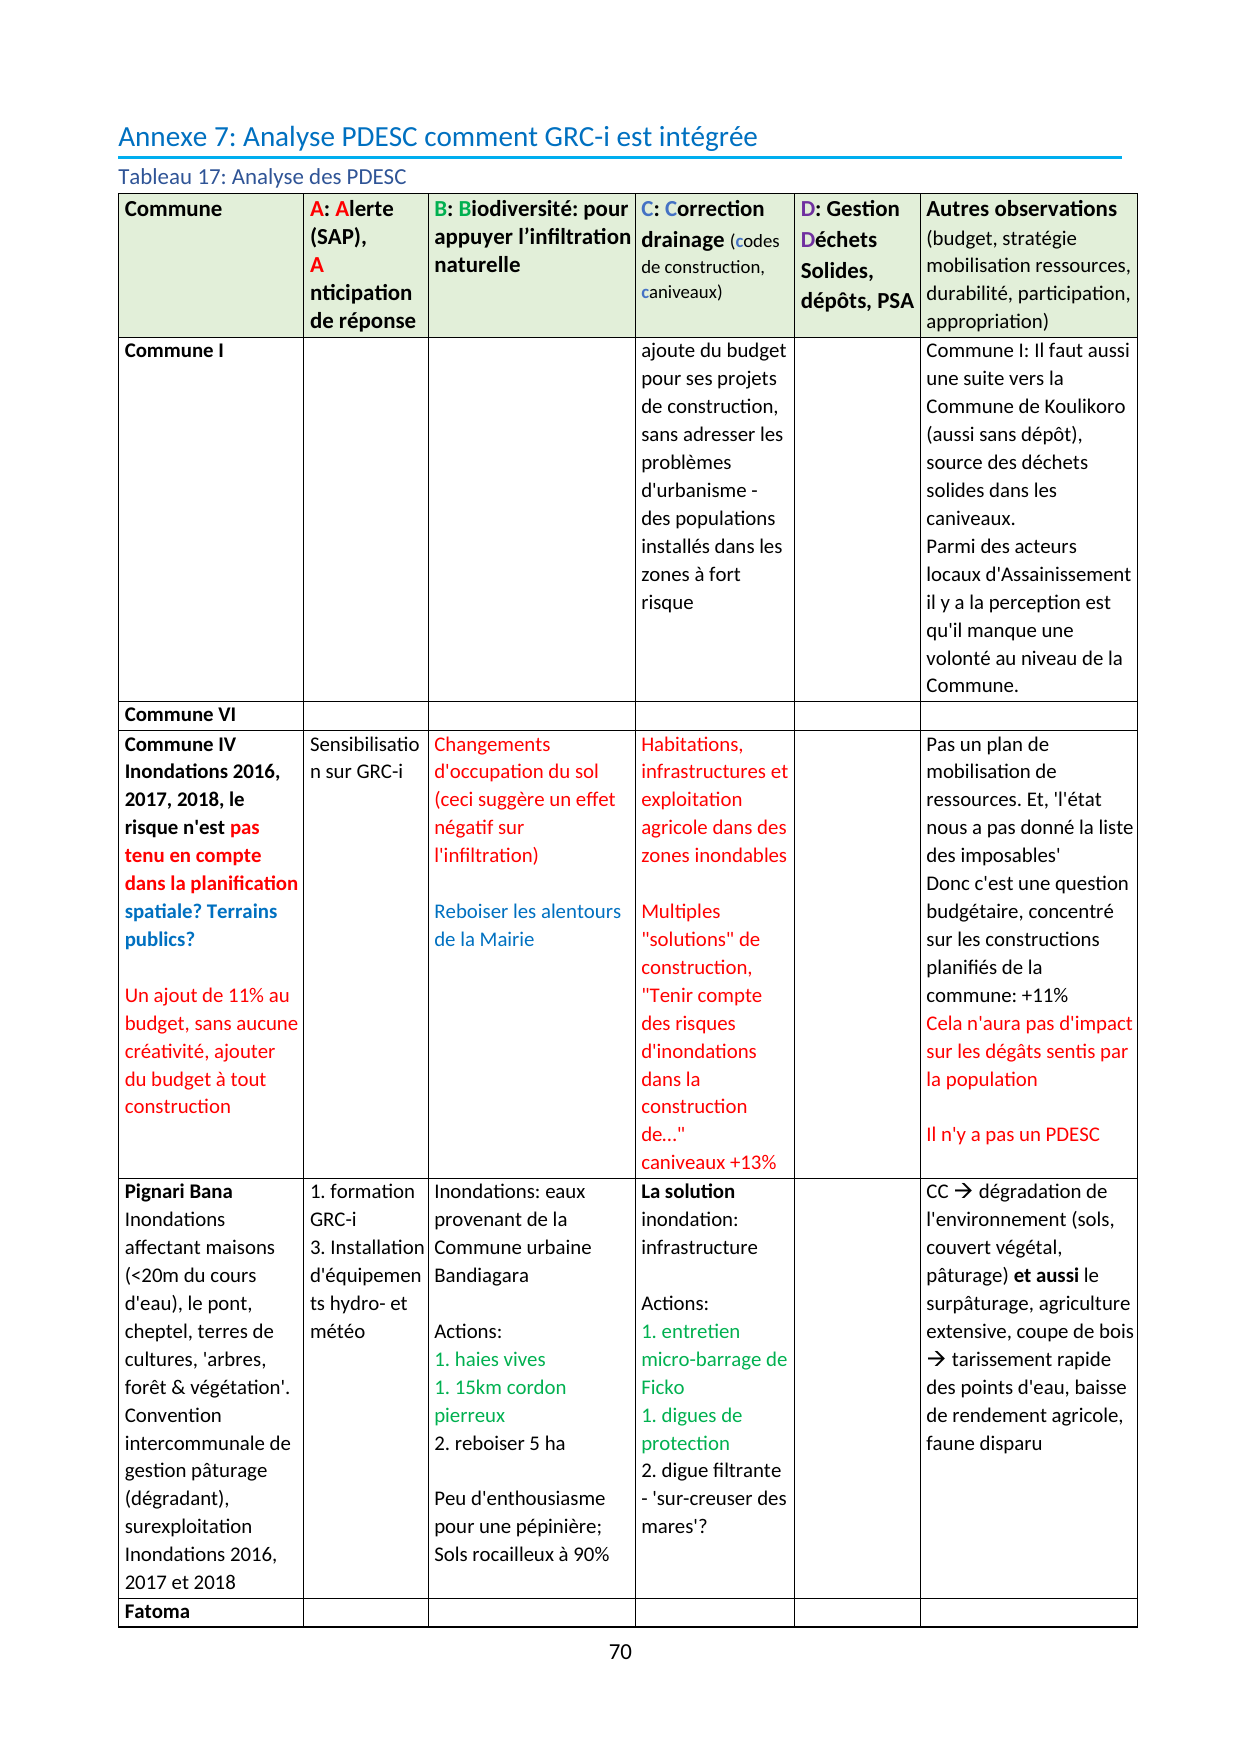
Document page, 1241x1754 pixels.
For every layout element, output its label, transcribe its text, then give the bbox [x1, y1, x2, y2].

table_cell [304, 702, 428, 730]
table_header Autres observations (budget, stratégie mobilisation ressources, durabilité, participation, appropriation) [921, 194, 1137, 337]
table_cell [795, 338, 920, 701]
table_cell Pas un plan de mobilisation de ressources. Et, 'l'état nous a pas donné la liste des imposables' Donc c'est une question budgétaire, concentré sur les constructions planifiés de la commune: +11% Cela n'aura pas d'impact sur les dégâts sentis par la population Il n'y a pas un PDESC [921, 731, 1137, 1177]
table_cell ajoute du budget pour ses projets de construction, sans adresser les problèmes d'urbanisme - des populations installés dans les zones à fort risque [636, 338, 794, 701]
table_cell [795, 1599, 920, 1626]
table_cell [636, 702, 794, 730]
table_header A: Alerte (SAP), Anticipation de réponse [304, 194, 428, 337]
table_cell Habitations, infrastructures et exploitation agricole dans des zones inondables Multiples "solutions" de construction, "Tenir compte des risques d'inondations dans la construction de…" caniveaux +13% [636, 731, 794, 1177]
table_cell Commune IV Inondations 2016, 2017, 2018, le risque n'est pas tenu en compte dans la planification spatiale? Terrains publics? Un ajout de 11% au budget, sans aucune créativité, ajouter du budget à tout construction [119, 731, 303, 1177]
table_cell [795, 1179, 920, 1597]
table_cell Pignari Bana Inondations affectant maisons (<20m du cours d'eau), le pont, cheptel, terres de cultures, 'arbres, forêt & végétation'. Convention intercommunale de gestion pâturage (dégradant), surexploitation Inondations 2016, 2017 et 2018 [119, 1179, 303, 1597]
table_cell [429, 338, 635, 701]
table_header C: Correction drainage (codes de construction, caniveaux) [636, 194, 794, 337]
table_cell [304, 338, 428, 701]
table_header B: Biodiversité: pour appuyer l’infiltration naturelle [429, 194, 635, 337]
table_cell La solution inondation: infrastructure Actions: 1. entretien micro-barrage de Ficko 1. digues de protection 2. digue filtrante - 'sur-creuser des mares'? [636, 1179, 794, 1597]
table_cell CC dégradation de l'environnement (sols, couvert végétal, pâturage) et aussi le surpâturage, agriculture extensive, coupe de bois tarissement rapide des points d'eau, baisse de rendement agricole, faune disparu [921, 1179, 1137, 1597]
table_cell [304, 1599, 428, 1626]
table_cell Sensibilisation sur GRC-i [304, 731, 428, 1177]
table_cell [795, 731, 920, 1177]
table_cell Commune I [119, 338, 303, 701]
table_header D: Gestion Déchets Solides, dépôts, PSA [795, 194, 920, 337]
table_cell Commune I: Il faut aussi une suite vers la Commune de Koulikoro (aussi sans dépôt), source des déchets solides dans les caniveaux. Parmi des acteurs locaux d'Assainissement il y a la perception est qu'il manque une volonté au niveau de la Commune. [921, 338, 1137, 701]
table_cell [429, 1599, 635, 1626]
table_cell [921, 702, 1137, 730]
table_cell Commune VI [119, 702, 303, 730]
table_cell Inondations: eaux provenant de la Commune urbaine Bandiagara Actions: 1. haies vives 1. 15km cordon pierreux 2. reboiser 5 ha Peu d'enthousiasme pour une pépinière; Sols rocailleux à 90% [429, 1179, 635, 1597]
table_cell 1. formation GRC-i 3. Installation d'équipements hydro- et météo [304, 1179, 428, 1597]
table_cell Fatoma [119, 1599, 303, 1626]
table_cell Changements d'occupation du sol (ceci suggère un effet négatif sur l'infiltration) Reboiser les alentours de la Mairie [429, 731, 635, 1177]
table_cell [636, 1599, 794, 1626]
table_cell [921, 1599, 1137, 1626]
text Tableau 17: Analyse des PDESC [118, 162, 1122, 191]
subtitle Annexe 7: Analyse PDESC comment GRC-i est intégrée [118, 118, 1122, 156]
table_header Commune [119, 194, 303, 337]
table_cell [429, 702, 635, 730]
table_cell [795, 702, 920, 730]
